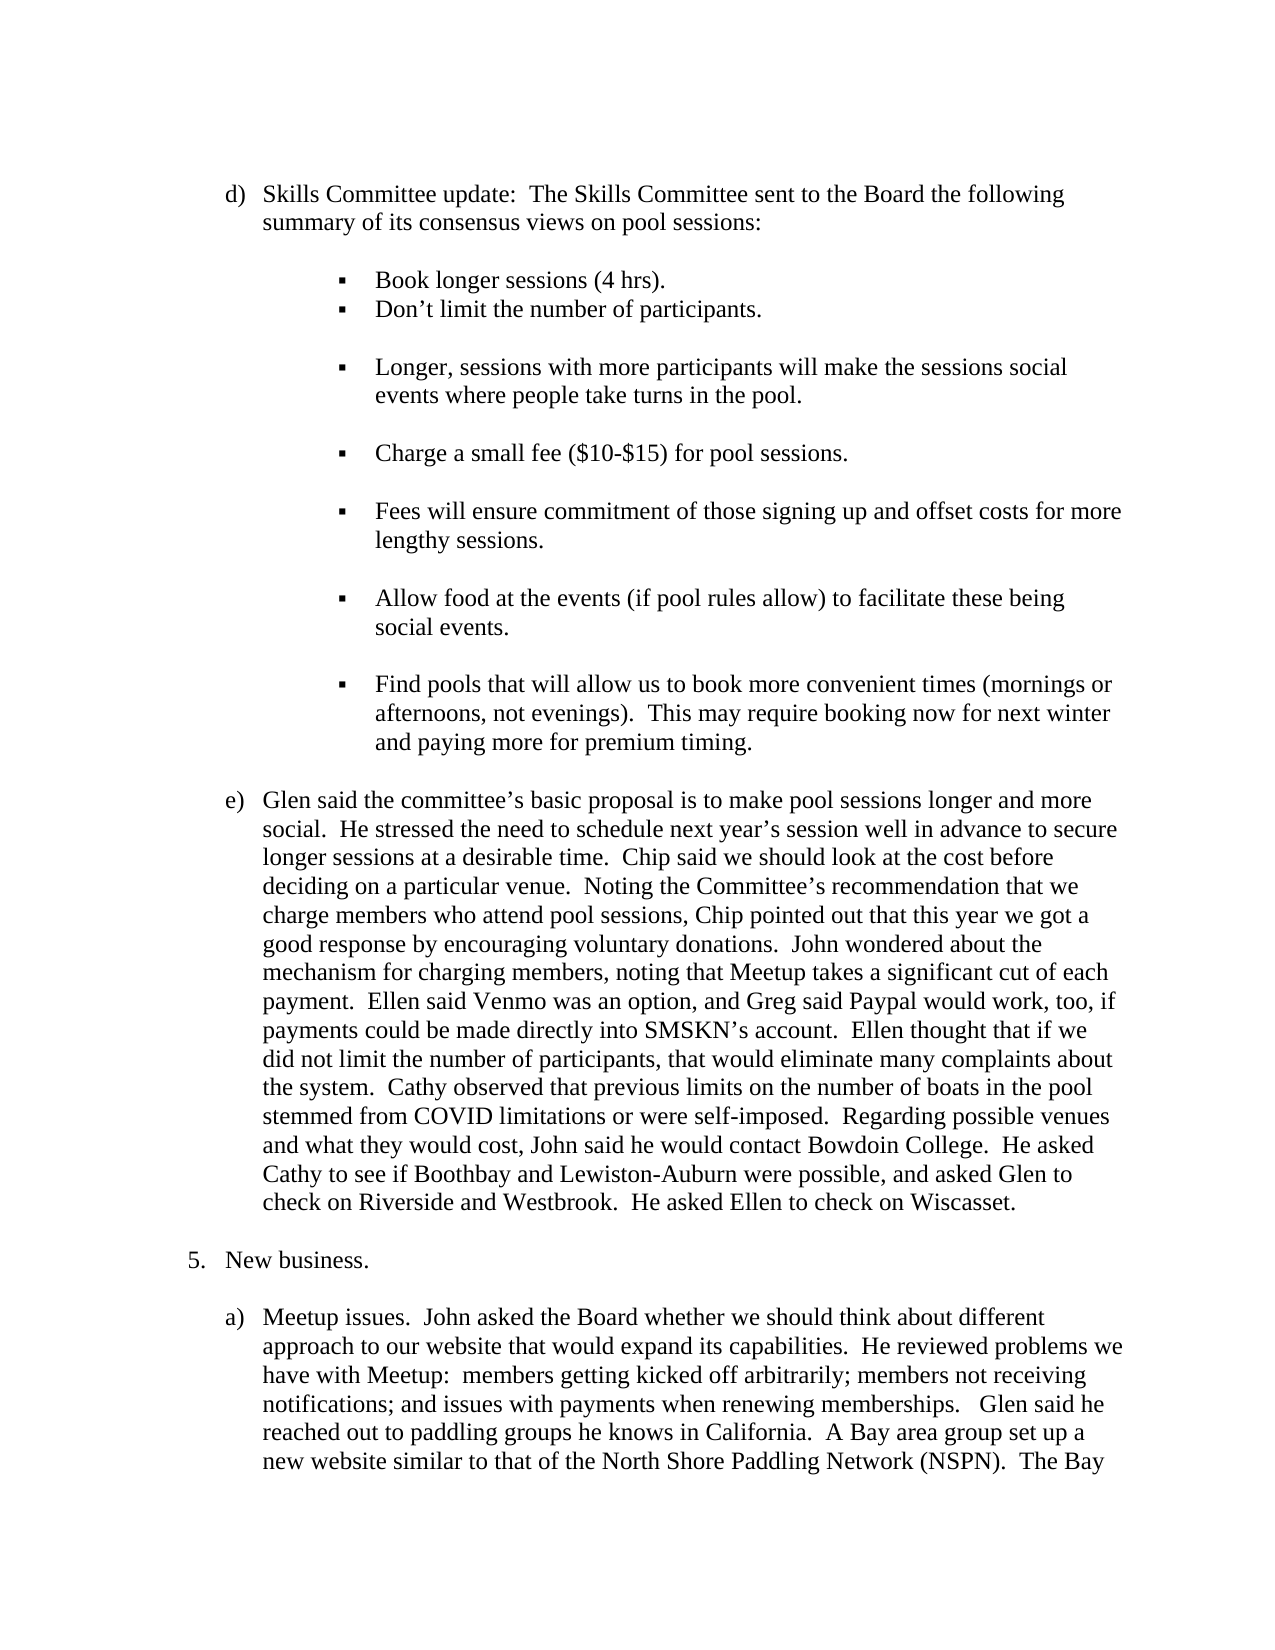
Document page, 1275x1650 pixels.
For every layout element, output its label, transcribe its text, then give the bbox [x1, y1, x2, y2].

list Book longer sessions (4 hrs). [337, 265, 1125, 294]
list New business. [187, 1245, 1125, 1274]
list Glen said the committee’s basic proposal is to make pool sessions longer and more social. He stressed the need to schedule next year’s session well in advance to secure longer sessions at a desirable time. Chip said we should look at the cost before deciding on a particular venue. Noting the Committee’s recommendation that we charge members who attend pool sessions, Chip pointed out that this year we got a good response by encouraging voluntary donations. John wondered about the mechanism for charging members, noting that Meetup takes a significant cut of each payment. Ellen said Venmo was an option, and Greg said Paypal would work, too, if payments could be made directly into SMSKN’s account. Ellen thought that if we did not limit the number of participants, that would eliminate many complaints about the system. Cathy observed that previous limits on the number of boats in the pool stemmed from COVID limitations or were self-imposed. Regarding possible venues and what they would cost, John said he would contact Bowdoin College. He asked Cathy to see if Boothbay and Lewiston-Auburn were possible, and asked Glen to check on Riverside and Westbrook. He asked Ellen to check on Wiscasset. [225, 785, 1125, 1216]
list Don’t limit the number of participants. [337, 294, 1125, 322]
list Skills Committee update: The Skills Committee sent to the Board the following summary of its consensus views on pool sessions: [225, 179, 1125, 236]
list Longer, sessions with more participants will make the sessions social events where people take turns in the pool. [337, 352, 1125, 409]
list Allow food at the events (if pool rules allow) to facilitate these being social events. [337, 583, 1125, 640]
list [225, 1302, 1125, 1475]
list Charge a small fee ($10-$15) for pool sessions. [337, 438, 1125, 467]
list Find pools that will allow us to book more convenient times (mornings or afternoons, not evenings). This may require booking now for next winter and paying more for premium timing. [337, 669, 1125, 756]
list Fees will ensure commitment of those signing up and offset costs for more lengthy sessions. [337, 496, 1125, 554]
